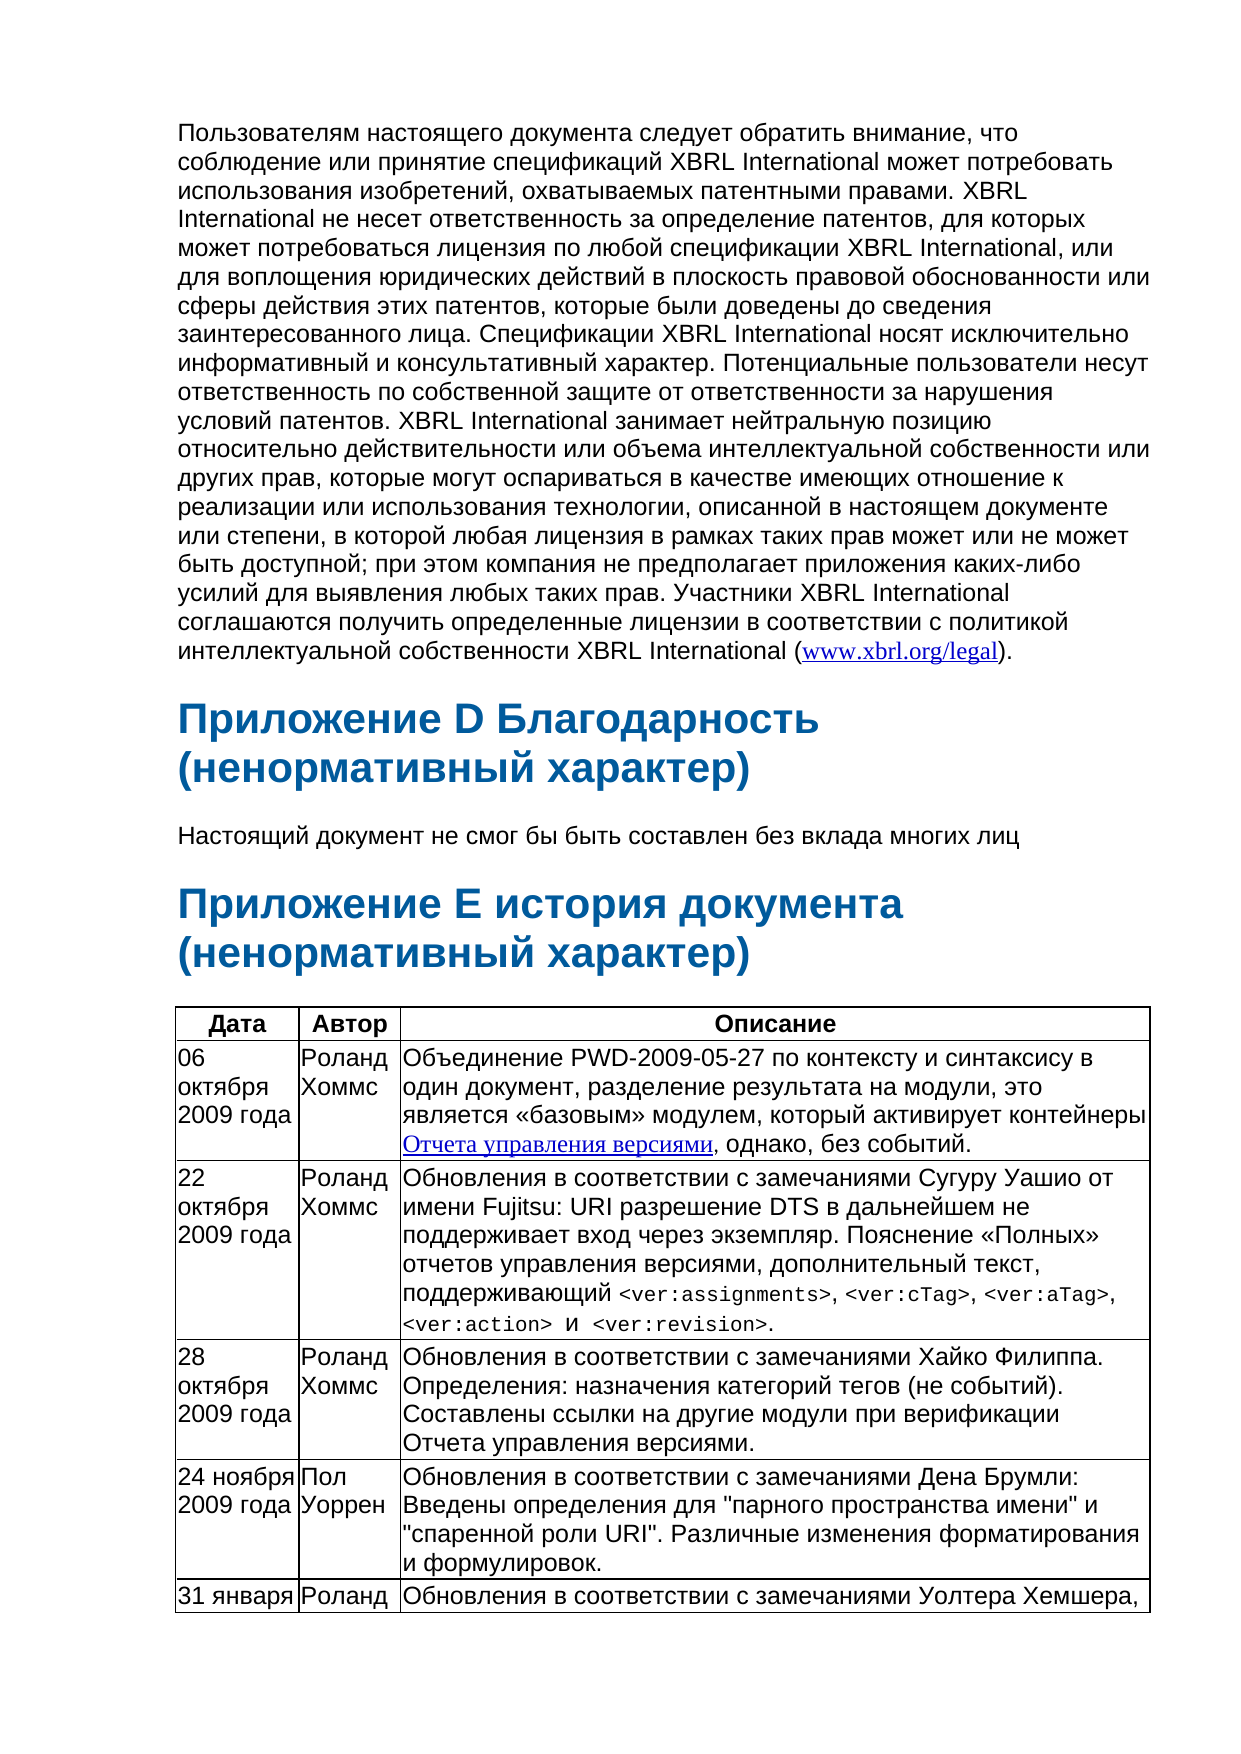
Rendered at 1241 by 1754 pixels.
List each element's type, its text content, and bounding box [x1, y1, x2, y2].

table_cell Объединение PWD-2009-05-27 по контексту и синтаксису в один документ, разделение результата на модули, это является «базовым» модулем, который активирует контейнеры Отчета управления версиями, однако, без событий. [401, 1041, 1149, 1160]
table_header Дата [176, 1008, 298, 1039]
table_cell Обновления в соответствии с замечаниями Сугуру Уашио от имени Fujitsu: URI разрешение DTS в дальнейшем не поддерживает вход через экземпляр. Пояснение «Полных» отчетов управления версиями, дополнительный текст, поддерживающий <ver:assignments>, <ver:cTag>, <ver:aTag>, <ver:action> и <ver:revision>. [401, 1161, 1149, 1339]
text Настоящий документ не смог бы быть составлен без вклада многих лиц [177, 821, 1152, 850]
table_cell Пол Уоррен [300, 1460, 400, 1578]
text Приложение E история документа (ненормативный характер) [177, 879, 1152, 977]
table_cell 06 октября 2009 года [176, 1041, 298, 1160]
table_header Автор [300, 1008, 400, 1039]
table_cell Роланд Хоммс [300, 1161, 400, 1339]
table_cell Роланд Хоммс [300, 1340, 400, 1458]
text Пользователям настоящего документа следует обратить внимание, что соблюдение или принятие спецификаций XBRL International может потребовать использования изобретений, охватываемых патентными правами. XBRL International не несет ответственность за определение патентов, для которых может потребоваться лицензия по любой спецификации XBRL International, или для воплощения юридических действий в плоскость правовой обоснованности или сферы действия этих патентов, которые были доведены до сведения заинтересованного лица. Спецификации XBRL International носят исключительно информативный и консультативный характер. Потенциальные пользователи несут ответственность по собственной защите от ответственности за нарушения условий патентов. XBRL International занимает нейтральную позицию относительно действительности или объема интеллектуальной собственности или других прав, которые могут оспариваться в качестве имеющих отношение к реализации или использования технологии, описанной в настоящем документе или степени, в которой любая лицензия в рамках таких прав может или не может быть доступной; при этом компания не предполагает приложения каких-либо усилий для выявления любых таких прав. Участники XBRL International соглашаются получить определенные лицензии в соответствии с политикой интеллектуальной собственности XBRL International (www.xbrl.org/legal). [177, 118, 1152, 664]
table_cell 24 ноября 2009 года [176, 1460, 298, 1578]
table_cell Роланд Хоммс [300, 1580, 400, 1612]
table_cell Роланд Хоммс [300, 1041, 400, 1160]
table_cell 31 января 2010 года [176, 1579, 298, 1612]
table_cell Обновления в соответствии с замечаниями Хайко Филиппа. Определения: назначения категорий тегов (не событий). Составлены ссылки на другие модули при верификации Отчета управления версиями. [401, 1340, 1149, 1458]
table_cell 22 октября 2009 года [176, 1161, 298, 1339]
table_header Описание [401, 1008, 1149, 1039]
table_cell 28 октября 2009 года [176, 1340, 298, 1458]
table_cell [401, 1580, 1149, 1612]
text Приложение D Благодарность (ненормативный характер) [177, 694, 1152, 792]
table_cell Обновления в соответствии с замечаниями Дена Брумли: Введены определения для "парного пространства имени" и "спаренной роли URI". Различные изменения форматирования и формулировок. [401, 1460, 1149, 1578]
